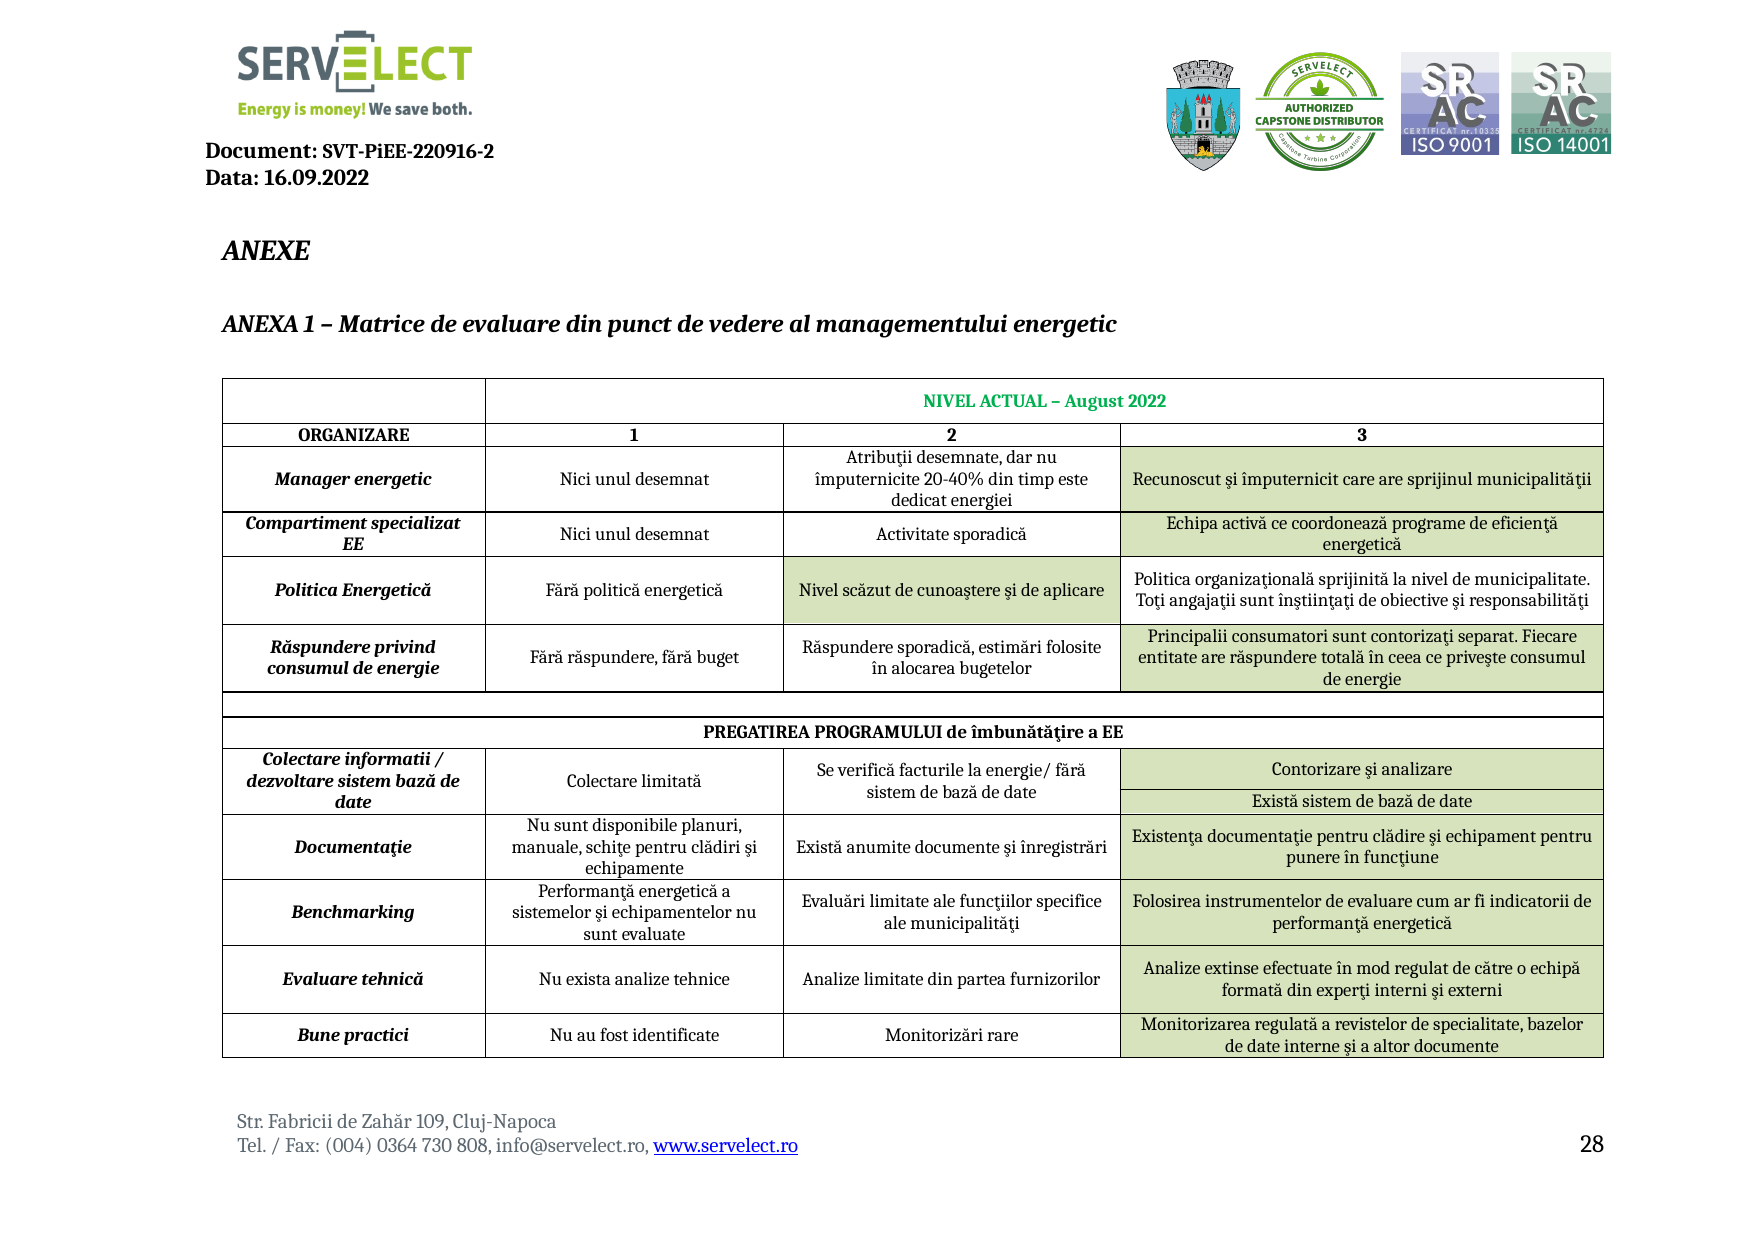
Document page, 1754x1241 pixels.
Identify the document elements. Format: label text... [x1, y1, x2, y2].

table_cell Fără răspundere, fără buget [486, 625, 783, 691]
table_cell Nivel scăzut de cunoaştere şi de aplicare [784, 557, 1120, 623]
table_cell Monitorizări rare [784, 1014, 1120, 1057]
table_cell Benchmarking [223, 880, 485, 945]
table_cell Contorizare şi analizare [1121, 749, 1603, 789]
table_cell Compartiment specializat EE [223, 513, 485, 556]
table_cell PREGATIREA PROGRAMULUI de îmbunătăţire a EE [223, 718, 1603, 748]
table_cell Colectare limitată [486, 749, 783, 813]
table_header [223, 379, 485, 423]
table_cell Politica Energetică [223, 557, 485, 623]
table_cell [223, 693, 1603, 716]
picture [1399, 52, 1499, 153]
table_cell Fără politică energetică [486, 557, 783, 623]
table_cell Răspundere sporadică, estimări folosite în alocarea bugetelor [784, 625, 1120, 691]
table_cell Nu au fost identificate [486, 1014, 783, 1057]
table_cell Nici unul desemnat [486, 447, 783, 511]
table_cell 3 [1121, 424, 1603, 446]
table_cell Politica organizaţională sprijinită la nivel de municipalitate. Toţi angajaţii sunt înştiinţaţi de obiective şi responsabilităţi [1121, 557, 1603, 623]
table_cell Colectare informatii / dezvoltare sistem bază de date [223, 749, 485, 813]
table_cell Folosirea instrumentelor de evaluare cum ar fi indicatorii de performanţă energetică [1121, 880, 1603, 945]
subtitle ANEXA 1 – Matrice de evaluare din punct de vedere al managementului energetic [222, 309, 1604, 338]
table_cell Documentaţie [223, 815, 485, 879]
table_cell Analize limitate din partea furnizorilor [784, 946, 1120, 1013]
table_cell Bune practici [223, 1014, 485, 1057]
table_cell Activitate sporadică [784, 513, 1120, 556]
table_cell Evaluare tehnică [223, 946, 485, 1013]
table_cell 2 [784, 424, 1120, 446]
table_cell 1 [486, 424, 783, 446]
table_cell Nici unul desemnat [486, 513, 783, 556]
table_cell Există sistem de bază de date [1121, 790, 1603, 813]
table_cell Analize extinse efectuate în mod regulat de către o echipă formată din experţi interni şi externi [1121, 946, 1603, 1013]
subtitle ANEXE [222, 234, 1604, 268]
table_cell Manager energetic [223, 447, 485, 511]
picture [1166, 60, 1241, 171]
table_cell Există anumite documente şi înregistrări [784, 815, 1120, 879]
table_cell Evaluări limitate ale funcţiilor specifice ale municipalităţi [784, 880, 1120, 945]
picture [1511, 52, 1612, 153]
table_cell ORGANIZARE [223, 424, 485, 446]
table_header NIVEL ACTUAL – August 2022 [486, 379, 1603, 423]
table_cell Existenţa documentaţie pentru clădire şi echipament pentru punere în funcţiune [1121, 815, 1603, 879]
picture [1255, 52, 1384, 171]
table_cell Răspundere privind consumul de energie [223, 625, 485, 691]
table_cell Echipa activă ce coordonează programe de eficienţă energetică [1121, 513, 1603, 556]
table_cell Monitorizarea regulată a revistelor de specialitate, bazelor de date interne şi a altor documente [1121, 1014, 1603, 1057]
table_cell Se verifică facturile la energie/ fără sistem de bază de date [784, 749, 1120, 813]
table_cell Performanţă energetică a sistemelor şi echipamentelor nu sunt evaluate [486, 880, 783, 945]
table_cell Principalii consumatori sunt contorizaţi separat. Fiecare entitate are răspundere totală în ceea ce priveşte consumul de energie [1121, 625, 1603, 691]
picture [166, 6, 529, 138]
table_cell Nu sunt disponibile planuri, manuale, schiţe pentru clădiri şi echipamente [486, 815, 783, 879]
table_cell Recunoscut şi împuternicit care are sprijinul municipalităţii [1121, 447, 1603, 511]
table_cell Atribuţii desemnate, dar nu împuternicite 20-40% din timp este dedicat energiei [784, 447, 1120, 511]
table_cell Nu exista analize tehnice [486, 946, 783, 1013]
